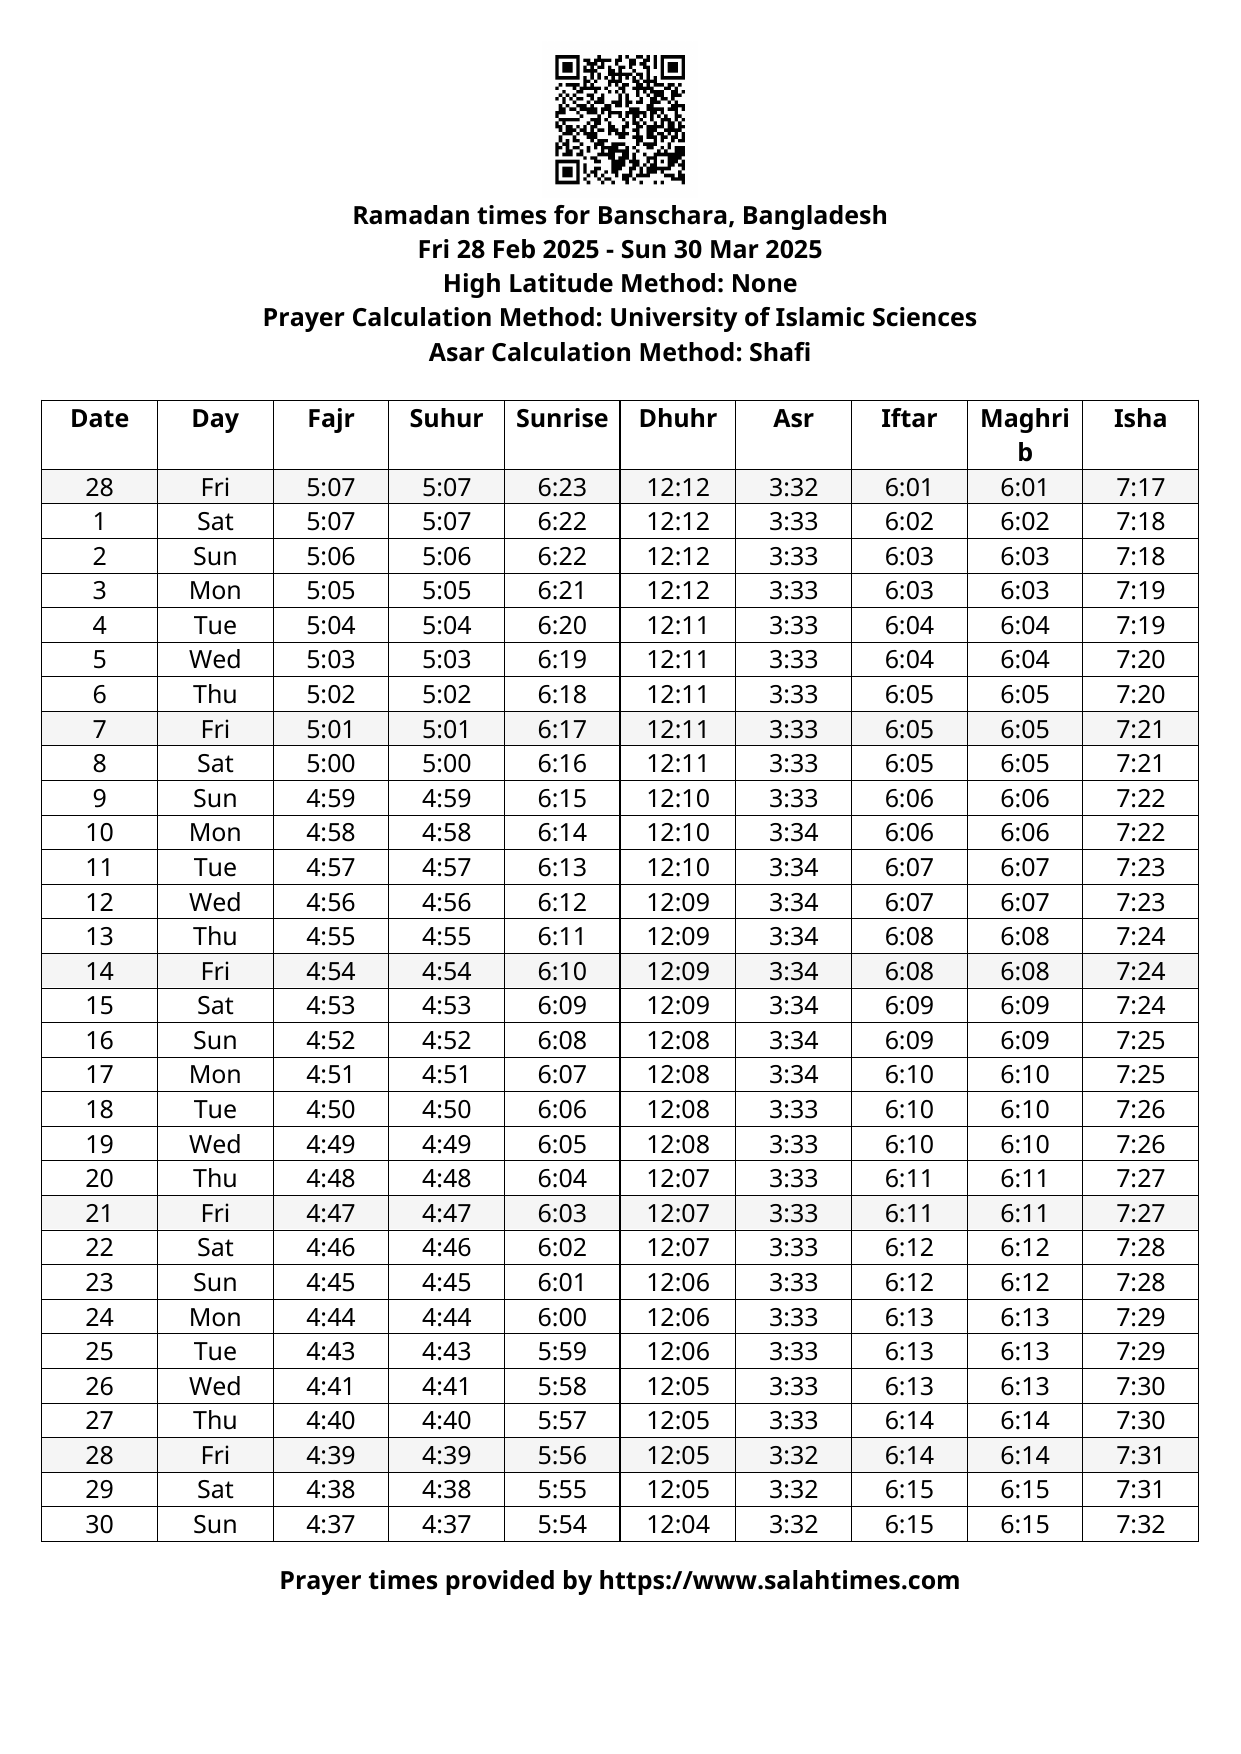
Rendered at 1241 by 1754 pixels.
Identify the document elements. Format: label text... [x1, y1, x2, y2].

table_cell 6:11 [968, 1196, 1082, 1229]
table_cell 6:02 [505, 1231, 619, 1264]
table_cell 12:05 [621, 1473, 735, 1506]
table_cell 6:18 [505, 677, 619, 711]
table_cell 6:10 [968, 1127, 1082, 1160]
table_cell 6:06 [505, 1092, 619, 1126]
table_cell 7:30 [1083, 1369, 1198, 1402]
table_cell 5:02 [274, 677, 388, 711]
table_cell 4:51 [274, 1058, 388, 1091]
table_cell 28 [42, 1438, 157, 1472]
table_cell 6:04 [968, 643, 1082, 676]
table_cell 12:06 [621, 1300, 735, 1333]
table_cell 4:48 [389, 1161, 504, 1195]
table_cell 12:11 [621, 608, 735, 642]
table_cell 6:14 [852, 1438, 967, 1472]
table_cell 6:13 [852, 1334, 967, 1368]
table_cell 24 [42, 1300, 157, 1333]
table_cell 7:26 [1083, 1127, 1198, 1160]
table_cell 4:53 [274, 989, 388, 1022]
table_cell 6:15 [852, 1507, 967, 1541]
table_cell 6:21 [505, 574, 619, 607]
table_cell 6:17 [505, 712, 619, 745]
table_cell 22 [42, 1231, 157, 1264]
table_cell 12:11 [621, 746, 735, 780]
table_cell 5:00 [274, 746, 388, 780]
table_cell 6:03 [968, 574, 1082, 607]
table_cell 12:05 [621, 1369, 735, 1402]
table_cell 7:24 [1083, 919, 1198, 953]
table_cell 5:00 [389, 746, 504, 780]
table_header Isha [1083, 401, 1198, 469]
table_cell 6:12 [968, 1231, 1082, 1264]
table_cell 7:31 [1083, 1438, 1198, 1472]
table_cell 6:10 [968, 1058, 1082, 1091]
table_cell 6:13 [968, 1369, 1082, 1402]
table_cell 5:07 [274, 504, 388, 538]
table_cell Wed [158, 1127, 273, 1160]
table_header Day [158, 401, 273, 469]
table_cell 6:13 [968, 1300, 1082, 1333]
table_cell 12:10 [621, 781, 735, 814]
table_cell 4:39 [274, 1438, 388, 1472]
table_cell 5:03 [274, 643, 388, 676]
table_cell 6:04 [852, 643, 967, 676]
table_cell Fri [158, 954, 273, 987]
table_cell 12:07 [621, 1196, 735, 1229]
table_cell Wed [158, 885, 273, 918]
table_cell 12:09 [621, 989, 735, 1022]
table_cell 12:09 [621, 919, 735, 953]
table_cell 7:25 [1083, 1023, 1198, 1057]
table_cell 6:23 [505, 470, 619, 503]
table_cell 4:39 [389, 1438, 504, 1472]
table_cell 4:52 [274, 1023, 388, 1057]
table_cell 4:58 [274, 816, 388, 849]
table_cell Sat [158, 1473, 273, 1506]
table_cell 6:05 [968, 746, 1082, 780]
table_cell 12:12 [621, 470, 735, 503]
table_cell 28 [42, 470, 157, 503]
table_cell Thu [158, 1161, 273, 1195]
table_header Maghrib [968, 401, 1082, 469]
table_cell 6:08 [852, 919, 967, 953]
table_cell 6:13 [852, 1300, 967, 1333]
table_cell 3:33 [736, 746, 851, 780]
table_cell Sun [158, 539, 273, 572]
table_cell 6:22 [505, 504, 619, 538]
table_cell 5:55 [505, 1473, 619, 1506]
table_cell 11 [42, 850, 157, 884]
table_cell Wed [158, 1369, 273, 1402]
table_cell Sun [158, 1023, 273, 1057]
table_cell 3:33 [736, 781, 851, 814]
table_cell 6:05 [852, 712, 967, 745]
table_cell 7:31 [1083, 1473, 1198, 1506]
table_cell 7:24 [1083, 989, 1198, 1022]
table_cell 4:46 [389, 1231, 504, 1264]
table_cell 12:06 [621, 1265, 735, 1299]
table_header Asr [736, 401, 851, 469]
table_cell 3:32 [736, 470, 851, 503]
table_cell 2 [42, 539, 157, 572]
table_cell 4:48 [274, 1161, 388, 1195]
table_cell 3:32 [736, 1507, 851, 1541]
table_cell 3:33 [736, 1092, 851, 1126]
table_cell 4:47 [274, 1196, 388, 1229]
table_cell 5:58 [505, 1369, 619, 1402]
table_cell 3:34 [736, 885, 851, 918]
table_cell 7:32 [1083, 1507, 1198, 1541]
table_cell 4:40 [274, 1404, 388, 1437]
table_cell 6:15 [505, 781, 619, 814]
table_cell Thu [158, 919, 273, 953]
table_cell 7:19 [1083, 574, 1198, 607]
table_cell 4:47 [389, 1196, 504, 1229]
table_cell Mon [158, 1300, 273, 1333]
table_cell 15 [42, 989, 157, 1022]
table_cell 7:26 [1083, 1092, 1198, 1126]
table_cell 4:54 [274, 954, 388, 987]
table_cell 5:01 [389, 712, 504, 745]
text Prayer times provided by https://www.salahtimes.com [42, 1563, 1198, 1597]
table_cell 23 [42, 1265, 157, 1299]
table_cell 12:05 [621, 1404, 735, 1437]
table_cell 7:29 [1083, 1300, 1198, 1333]
table_cell Mon [158, 1058, 273, 1091]
table_cell 3:34 [736, 816, 851, 849]
table_cell 5 [42, 643, 157, 676]
table_cell 6:03 [505, 1196, 619, 1229]
table_cell 7:20 [1083, 677, 1198, 711]
table_cell 4:55 [274, 919, 388, 953]
table_cell 12:11 [621, 643, 735, 676]
table_cell Tue [158, 1092, 273, 1126]
table_cell 5:07 [274, 470, 388, 503]
table_cell Mon [158, 816, 273, 849]
table_cell 13 [42, 919, 157, 953]
table_cell 5:02 [389, 677, 504, 711]
table_cell 6:01 [852, 470, 967, 503]
table_cell 6:14 [968, 1438, 1082, 1472]
table_cell 3:34 [736, 850, 851, 884]
table_cell 4:37 [389, 1507, 504, 1541]
table_cell 6:04 [968, 608, 1082, 642]
table_header Date [42, 401, 157, 469]
table_cell 6:02 [968, 504, 1082, 538]
table_cell 7:22 [1083, 781, 1198, 814]
table_cell Sun [158, 781, 273, 814]
table_cell 4:41 [389, 1369, 504, 1402]
text Asar Calculation Method: Shafi [42, 334, 1198, 368]
table_cell 6:12 [852, 1231, 967, 1264]
table_cell 7:30 [1083, 1404, 1198, 1437]
table_cell 3:33 [736, 1231, 851, 1264]
table_cell 6:07 [968, 885, 1082, 918]
table_cell 4:57 [274, 850, 388, 884]
table_cell 7 [42, 712, 157, 745]
table_cell 12 [42, 885, 157, 918]
table_cell 1 [42, 504, 157, 538]
table_cell 12:07 [621, 1231, 735, 1264]
table_cell Wed [158, 643, 273, 676]
table_cell 3:33 [736, 574, 851, 607]
table_header Sunrise [505, 401, 619, 469]
table_cell 5:04 [389, 608, 504, 642]
table_cell 9 [42, 781, 157, 814]
table_cell 3:33 [736, 1404, 851, 1437]
table_cell 5:07 [389, 504, 504, 538]
table_header Fajr [274, 401, 388, 469]
table_cell 6:07 [505, 1058, 619, 1091]
table_cell 12:09 [621, 954, 735, 987]
table_header Suhur [389, 401, 504, 469]
table_cell 3:33 [736, 677, 851, 711]
table_cell 6:09 [852, 1023, 967, 1057]
table_cell 6:06 [852, 816, 967, 849]
table_header Dhuhr [621, 401, 735, 469]
table_cell 7:24 [1083, 954, 1198, 987]
table_cell 4:52 [389, 1023, 504, 1057]
table_cell 5:54 [505, 1507, 619, 1541]
table_cell 6:04 [505, 1161, 619, 1195]
table_cell 7:23 [1083, 885, 1198, 918]
table_cell 3 [42, 574, 157, 607]
table_cell 12:12 [621, 574, 735, 607]
table_cell 4:41 [274, 1369, 388, 1402]
table_cell 3:33 [736, 1161, 851, 1195]
table_cell 6:10 [505, 954, 619, 987]
table_cell 7:20 [1083, 643, 1198, 676]
table_cell 7:21 [1083, 712, 1198, 745]
table_cell 6:10 [852, 1058, 967, 1091]
table_cell 4:59 [274, 781, 388, 814]
table_cell 4:38 [389, 1473, 504, 1506]
table_cell 27 [42, 1404, 157, 1437]
text Ramadan times for Banschara, Bangladesh [42, 198, 1198, 232]
table_cell 26 [42, 1369, 157, 1402]
table_cell 3:33 [736, 1334, 851, 1368]
table_cell 7:27 [1083, 1161, 1198, 1195]
table_cell 3:33 [736, 643, 851, 676]
table_cell 6:11 [505, 919, 619, 953]
table_cell 6:13 [968, 1334, 1082, 1368]
table_cell 7:18 [1083, 504, 1198, 538]
table_cell 6:11 [968, 1161, 1082, 1195]
table_cell 6:13 [852, 1369, 967, 1402]
table_cell 6:05 [968, 677, 1082, 711]
table_cell 4:44 [389, 1300, 504, 1333]
table_cell 7:17 [1083, 470, 1198, 503]
table_cell 4:40 [389, 1404, 504, 1437]
table_cell 3:34 [736, 989, 851, 1022]
table_cell 17 [42, 1058, 157, 1091]
table_cell 7:21 [1083, 746, 1198, 780]
table_cell 4:44 [274, 1300, 388, 1333]
table_cell 6:06 [852, 781, 967, 814]
table_cell 5:56 [505, 1438, 619, 1472]
table_cell 6:14 [968, 1404, 1082, 1437]
table_cell Thu [158, 677, 273, 711]
table_cell 5:06 [274, 539, 388, 572]
table_cell 6:08 [852, 954, 967, 987]
table_cell 6:13 [505, 850, 619, 884]
table_cell Tue [158, 608, 273, 642]
table_cell 4:51 [389, 1058, 504, 1091]
table_cell 6:22 [505, 539, 619, 572]
table_cell 3:33 [736, 504, 851, 538]
table_cell 4:50 [274, 1092, 388, 1126]
table_cell 3:34 [736, 1058, 851, 1091]
table_cell 3:33 [736, 539, 851, 572]
text Fri 28 Feb 2025 - Sun 30 Mar 2025 [42, 232, 1198, 266]
table_cell 19 [42, 1127, 157, 1160]
text Prayer Calculation Method: University of Islamic Sciences [42, 300, 1198, 334]
table_cell Sat [158, 504, 273, 538]
table_cell 6:03 [968, 539, 1082, 572]
table_cell 6:01 [968, 470, 1082, 503]
table_cell 5:59 [505, 1334, 619, 1368]
table_cell 12:08 [621, 1023, 735, 1057]
table_cell 6:16 [505, 746, 619, 780]
table_cell 6:02 [852, 504, 967, 538]
table_cell 12:12 [621, 504, 735, 538]
table_cell 4:59 [389, 781, 504, 814]
table_cell 29 [42, 1473, 157, 1506]
table_cell 7:25 [1083, 1058, 1198, 1091]
table_cell 7:27 [1083, 1196, 1198, 1229]
picture [542, 41, 699, 198]
table_cell 30 [42, 1507, 157, 1541]
table_cell 6:15 [968, 1473, 1082, 1506]
table_cell 7:18 [1083, 539, 1198, 572]
table_cell 4:56 [389, 885, 504, 918]
table_cell 6:12 [505, 885, 619, 918]
table_cell 3:33 [736, 608, 851, 642]
table_cell 6:10 [968, 1092, 1082, 1126]
table_cell 7:23 [1083, 850, 1198, 884]
table_cell 16 [42, 1023, 157, 1057]
table_cell Thu [158, 1404, 273, 1437]
table_cell 7:19 [1083, 608, 1198, 642]
table_cell 12:08 [621, 1058, 735, 1091]
table_cell 5:05 [389, 574, 504, 607]
table_header Iftar [852, 401, 967, 469]
table_cell 6:06 [968, 816, 1082, 849]
table_cell 3:33 [736, 1265, 851, 1299]
table_cell Tue [158, 850, 273, 884]
table_cell 6:05 [968, 712, 1082, 745]
table_cell 5:06 [389, 539, 504, 572]
table_cell 6:03 [852, 539, 967, 572]
table_cell 7:28 [1083, 1231, 1198, 1264]
table_cell 4:37 [274, 1507, 388, 1541]
table_cell 3:33 [736, 1196, 851, 1229]
table_cell 10 [42, 816, 157, 849]
table_cell 4:58 [389, 816, 504, 849]
table_cell 6:01 [505, 1265, 619, 1299]
table_cell 12:10 [621, 850, 735, 884]
table_cell 6:15 [968, 1507, 1082, 1541]
table_cell 4:49 [274, 1127, 388, 1160]
table_cell 3:32 [736, 1438, 851, 1472]
table_cell 6:12 [852, 1265, 967, 1299]
table_cell 6:00 [505, 1300, 619, 1333]
table_cell 6:06 [968, 781, 1082, 814]
table_cell Sun [158, 1265, 273, 1299]
table_cell Fri [158, 712, 273, 745]
table_cell 5:57 [505, 1404, 619, 1437]
table_cell 6:12 [968, 1265, 1082, 1299]
table_cell 12:06 [621, 1334, 735, 1368]
table_cell 5:07 [389, 470, 504, 503]
table_cell 4:56 [274, 885, 388, 918]
table_cell 6:11 [852, 1196, 967, 1229]
table_cell Tue [158, 1334, 273, 1368]
table_cell 6:08 [968, 954, 1082, 987]
table_cell 21 [42, 1196, 157, 1229]
table_cell 6:05 [505, 1127, 619, 1160]
table_cell 20 [42, 1161, 157, 1195]
table_cell 12:10 [621, 816, 735, 849]
table_cell 12:11 [621, 712, 735, 745]
table_cell 12:05 [621, 1438, 735, 1472]
table_cell 4 [42, 608, 157, 642]
table_cell 4:55 [389, 919, 504, 953]
table_cell 6:05 [852, 677, 967, 711]
table_cell 4:50 [389, 1092, 504, 1126]
table_cell 3:34 [736, 954, 851, 987]
table_cell 6:09 [505, 989, 619, 1022]
table_cell 3:33 [736, 712, 851, 745]
table_cell 4:49 [389, 1127, 504, 1160]
table_cell 6:07 [968, 850, 1082, 884]
text High Latitude Method: None [42, 266, 1198, 300]
table_cell 5:03 [389, 643, 504, 676]
table_cell 6:14 [505, 816, 619, 849]
table_cell 4:43 [389, 1334, 504, 1368]
table_cell 12:04 [621, 1507, 735, 1541]
table_cell 4:46 [274, 1231, 388, 1264]
table_cell 6:07 [852, 885, 967, 918]
table_cell 5:05 [274, 574, 388, 607]
table_cell 7:28 [1083, 1265, 1198, 1299]
table_cell 4:45 [274, 1265, 388, 1299]
table_cell 18 [42, 1092, 157, 1126]
table_cell Fri [158, 1196, 273, 1229]
table_cell 6:20 [505, 608, 619, 642]
table_cell 12:11 [621, 677, 735, 711]
table_cell 3:33 [736, 1127, 851, 1160]
table_cell 6:07 [852, 850, 967, 884]
table_cell Sat [158, 746, 273, 780]
table_cell Mon [158, 574, 273, 607]
table_cell 5:01 [274, 712, 388, 745]
table_cell 3:34 [736, 919, 851, 953]
table_cell 12:12 [621, 539, 735, 572]
table_cell 8 [42, 746, 157, 780]
table_cell 14 [42, 954, 157, 987]
table_cell 3:33 [736, 1300, 851, 1333]
table_cell 4:53 [389, 989, 504, 1022]
table_cell 12:07 [621, 1161, 735, 1195]
table_cell 4:38 [274, 1473, 388, 1506]
table_cell Fri [158, 470, 273, 503]
table_cell 25 [42, 1334, 157, 1368]
table_cell 4:45 [389, 1265, 504, 1299]
table_cell 6:19 [505, 643, 619, 676]
table_cell 6:08 [968, 919, 1082, 953]
table_cell 6:03 [852, 574, 967, 607]
table_cell 7:29 [1083, 1334, 1198, 1368]
table_cell 4:57 [389, 850, 504, 884]
table_cell 6:11 [852, 1161, 967, 1195]
table_cell 6:05 [852, 746, 967, 780]
table_cell 6 [42, 677, 157, 711]
table_cell 6:10 [852, 1127, 967, 1160]
table_cell 3:32 [736, 1473, 851, 1506]
table_cell 3:33 [736, 1369, 851, 1402]
table_cell 4:54 [389, 954, 504, 987]
table_cell 6:04 [852, 608, 967, 642]
table_cell 7:22 [1083, 816, 1198, 849]
table_cell 6:15 [852, 1473, 967, 1506]
table_cell Fri [158, 1438, 273, 1472]
table_cell 12:09 [621, 885, 735, 918]
table_cell 12:08 [621, 1127, 735, 1160]
table_cell Sat [158, 1231, 273, 1264]
table_cell Sun [158, 1507, 273, 1541]
table_cell 6:14 [852, 1404, 967, 1437]
table_cell 6:10 [852, 1092, 967, 1126]
table_cell 4:43 [274, 1334, 388, 1368]
table_cell 6:09 [968, 989, 1082, 1022]
table_cell 6:09 [852, 989, 967, 1022]
table_cell 3:34 [736, 1023, 851, 1057]
table_cell 5:04 [274, 608, 388, 642]
table_cell 12:08 [621, 1092, 735, 1126]
table_cell 6:08 [505, 1023, 619, 1057]
table_cell 6:09 [968, 1023, 1082, 1057]
table_cell Sat [158, 989, 273, 1022]
